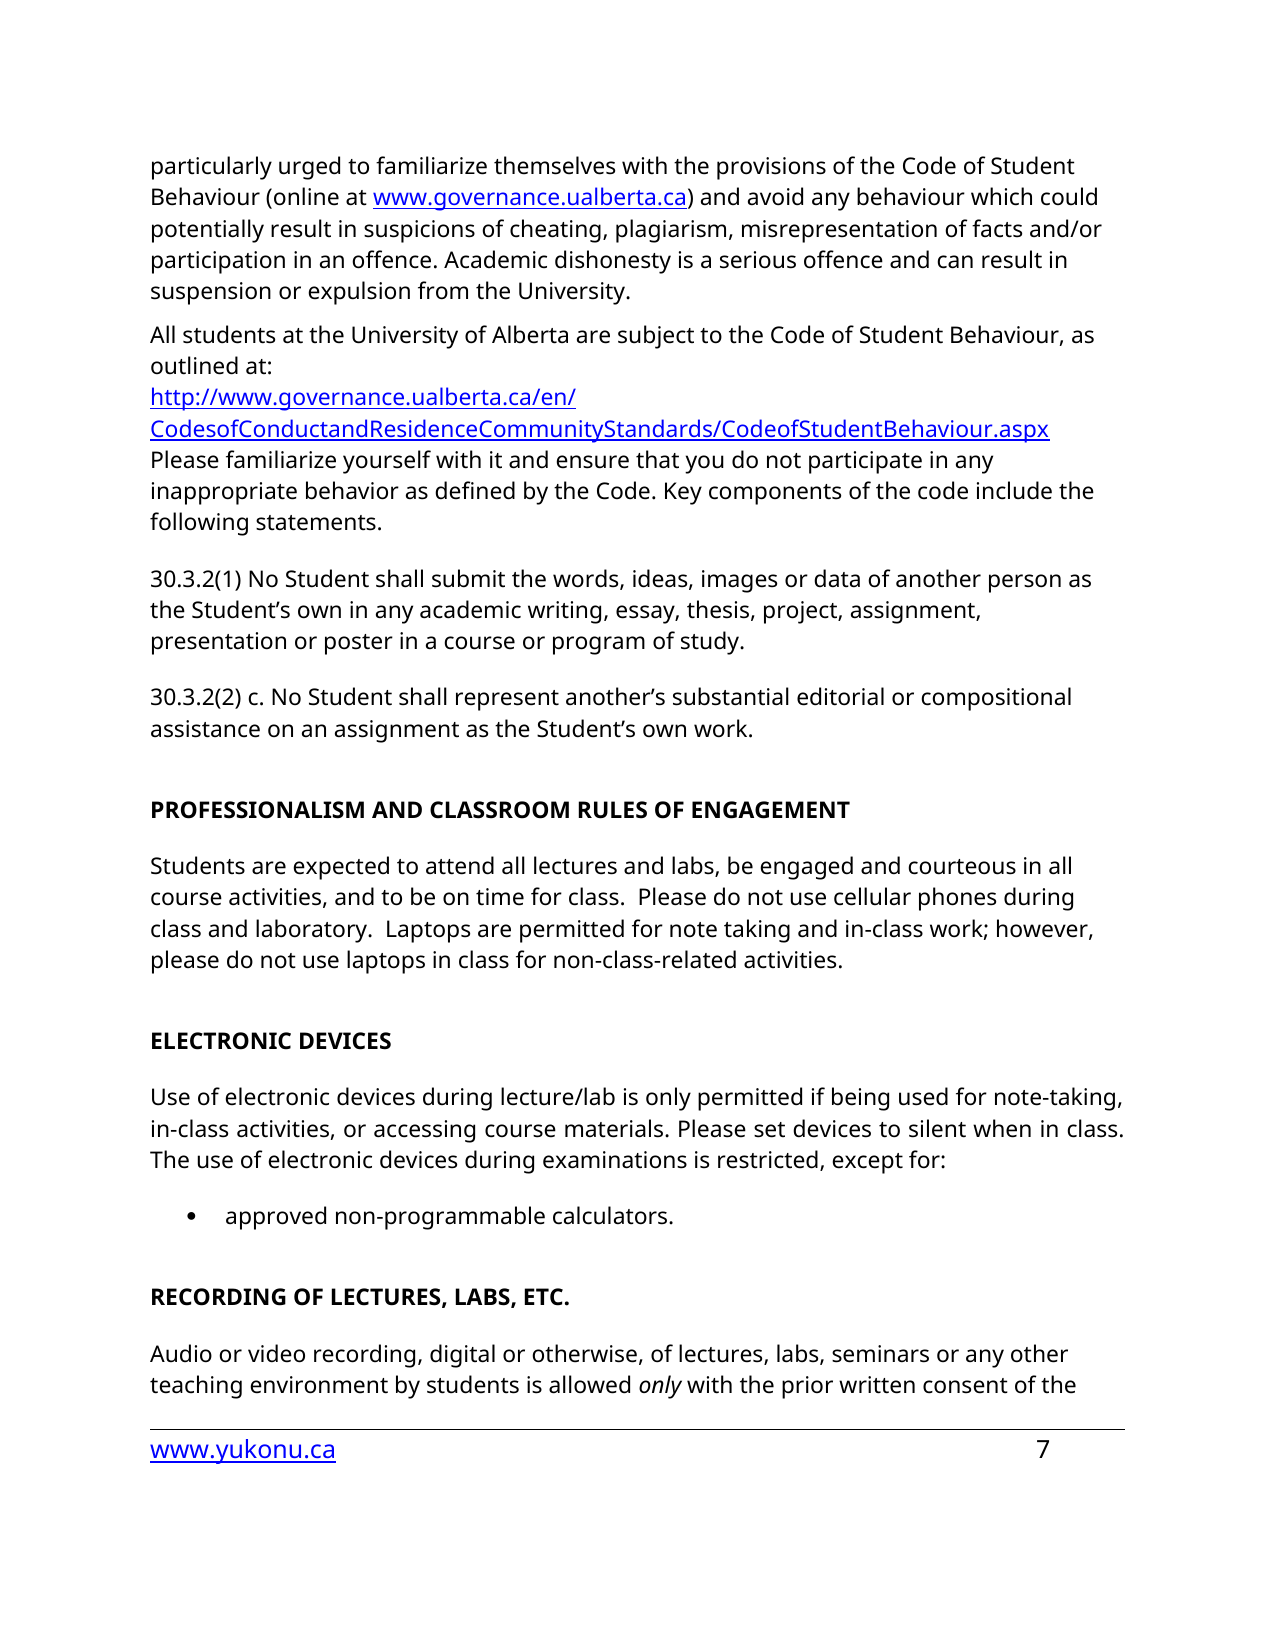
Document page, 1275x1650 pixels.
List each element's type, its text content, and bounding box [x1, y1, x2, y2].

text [150, 1337, 1125, 1400]
text ELECTRONIC DEVICES [150, 1025, 1125, 1056]
text Use of electronic devices during lecture/lab is only permitted if being used for note-taking, in-class activities, or accessing course materials. Please set devices to silent when in class. The use of electronic devices during examinations is restricted, except for: [150, 1081, 1125, 1175]
text 30.3.2(1) No Student shall submit the words, ideas, images or data of another person as the Student’s own in any academic writing, essay, thesis, project, assignment, presentation or poster in a course or program of study. [150, 562, 1125, 656]
text All students at the University of Alberta are subject to the Code of Student Behaviour, as outlined at: [150, 319, 1125, 381]
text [150, 150, 1125, 306]
text RECORDING OF LECTURES, LABS, ETC. [150, 1281, 1125, 1312]
text 30.3.2(2) c. No Student shall represent another’s substantial editorial or compositional assistance on an assignment as the Student’s own work. [150, 681, 1125, 744]
text Professionalism and Classroom Rules of Engagement [150, 794, 1125, 825]
text http://www.governance.ualberta.ca/en/CodesofConductandResidenceCommunityStandards/CodeofStudentBehaviour.aspx Please familiarize yourself with it and ensure that you do not participate in any inappropriate behavior as defined by the Code. Key components of the code include the following statements. [150, 381, 1125, 537]
list approved non-programmable calculators. [187, 1200, 1125, 1231]
text Students are expected to attend all lectures and labs, be engaged and courteous in all course activities, and to be on time for class. Please do not use cellular phones during class and laboratory. Laptops are permitted for note taking and in-class work; however, please do not use laptops in class for non-class-related activities. [150, 850, 1125, 975]
